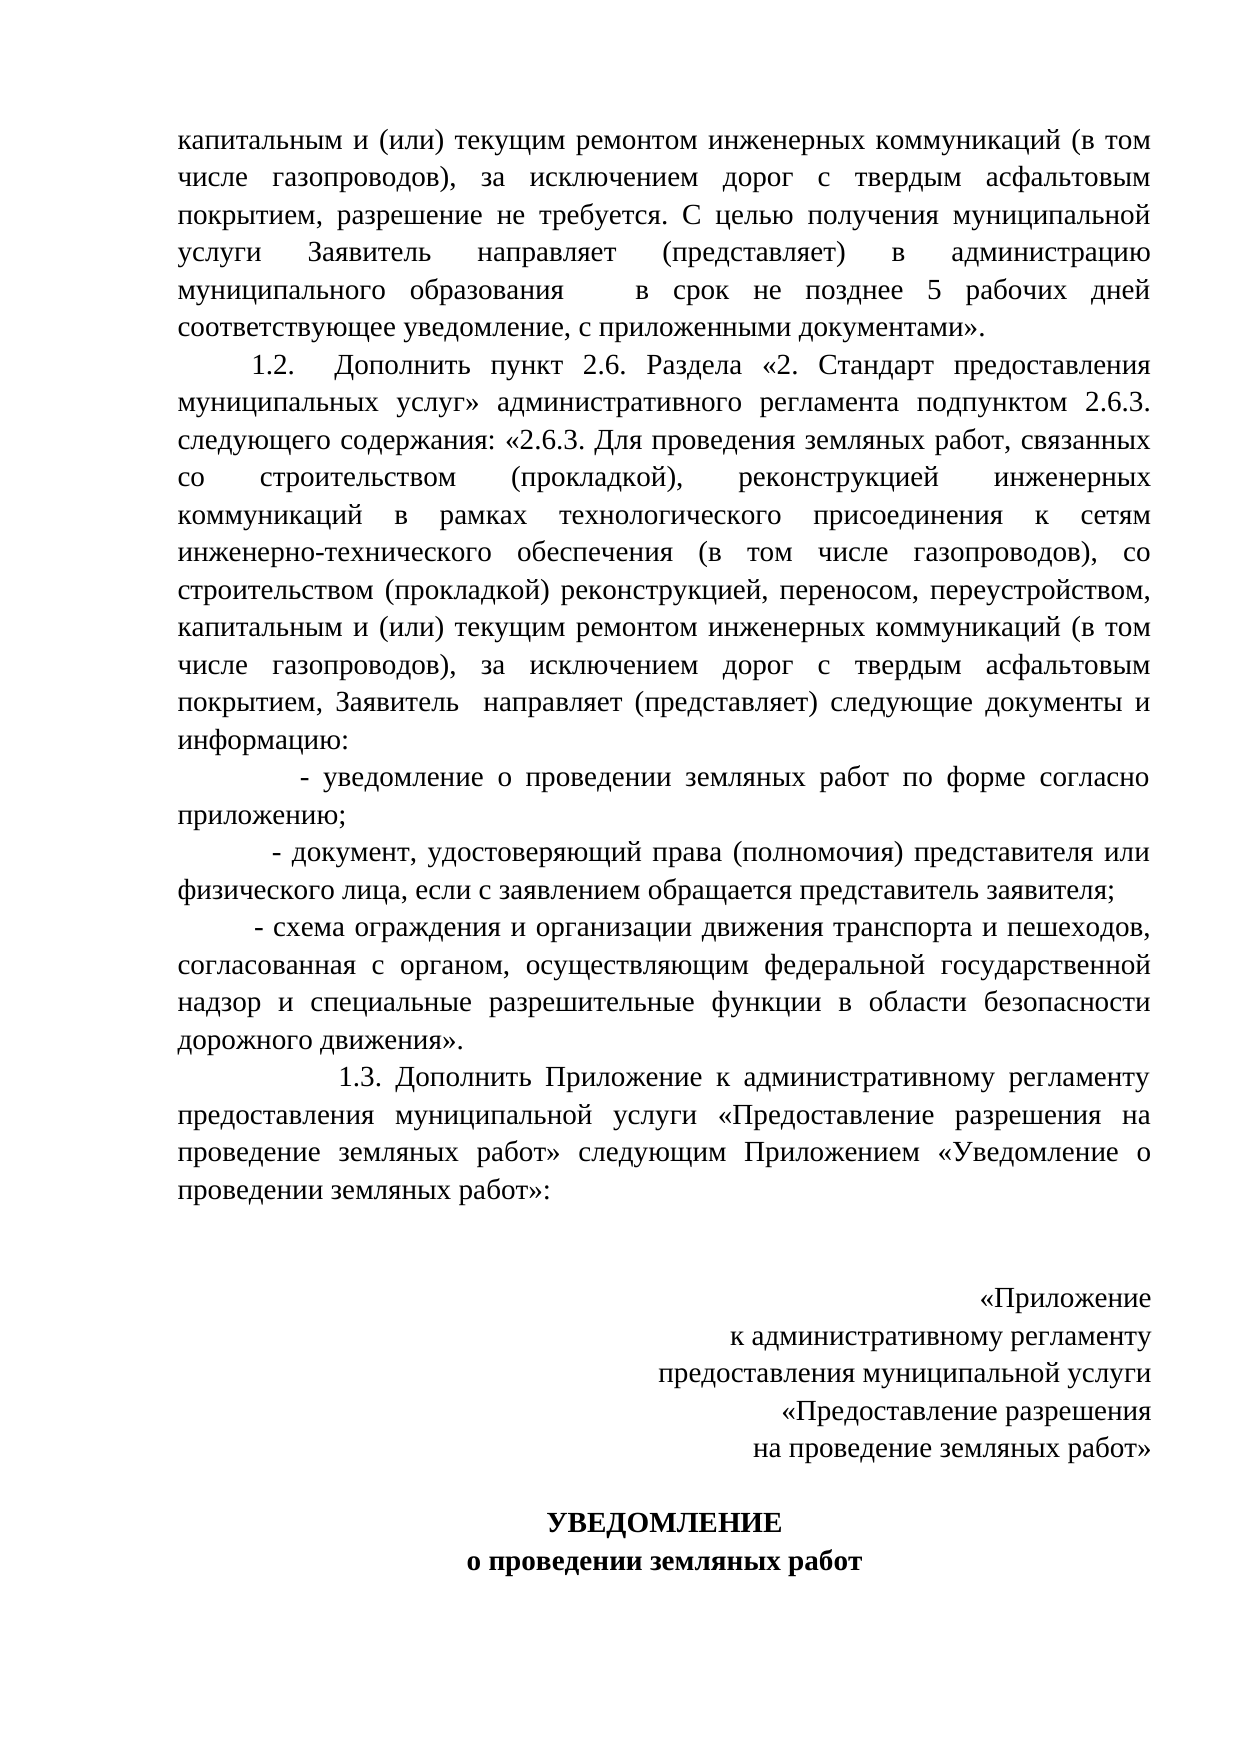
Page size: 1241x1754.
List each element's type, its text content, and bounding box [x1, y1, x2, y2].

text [177, 118, 1152, 343]
text предоставления муниципальной услуги [177, 1352, 1152, 1389]
text - уведомление о проведении земляных работ по форме согласно приложению; [177, 756, 1152, 831]
text о проведении земляных работ [177, 1539, 1152, 1577]
text - документ, удостоверяющий права (полномочия) представителя или физического лица, если с заявлением обращается представитель заявителя; [177, 831, 1152, 906]
text 1.2. Дополнить пункт 2.6. Раздела «2. Стандарт предоставления муниципальных услуг» административного регламента подпунктом 2.6.3. следующего содержания: «2.6.3. Для проведения земляных работ, связанных со строительством (прокладкой), реконструкцией инженерных коммуникаций в рамках технологического присоединения к сетям инженерно-технического обеспечения (в том числе газопроводов), со строительством (прокладкой) реконструкцией, переносом, переустройством, капитальным и (или) текущим ремонтом инженерных коммуникаций (в том числе газопроводов), за исключением дорог с твердым асфальтовым покрытием, Заявитель направляет (представляет) следующие документы и информацию: [177, 343, 1152, 756]
text «Предоставление разрешения [177, 1389, 1152, 1427]
text 1.3. Дополнить Приложение к административному регламенту предоставления муниципальной услуги «Предоставление разрешения на проведение земляных работ» следующим Приложением «Уведомление о проведении земляных работ»: [177, 1056, 1152, 1206]
text «Приложение [177, 1281, 1152, 1314]
text - схема ограждения и организации движения транспорта и пешеходов, согласованная с органом, осуществляющим федеральной государственной надзор и специальные разрешительные функции в области безопасности дорожного движения». [177, 906, 1152, 1056]
text к административному регламенту [177, 1314, 1152, 1352]
text УВЕДОМЛЕНИЕ [177, 1502, 1152, 1539]
text на проведение земляных работ» [177, 1427, 1152, 1464]
